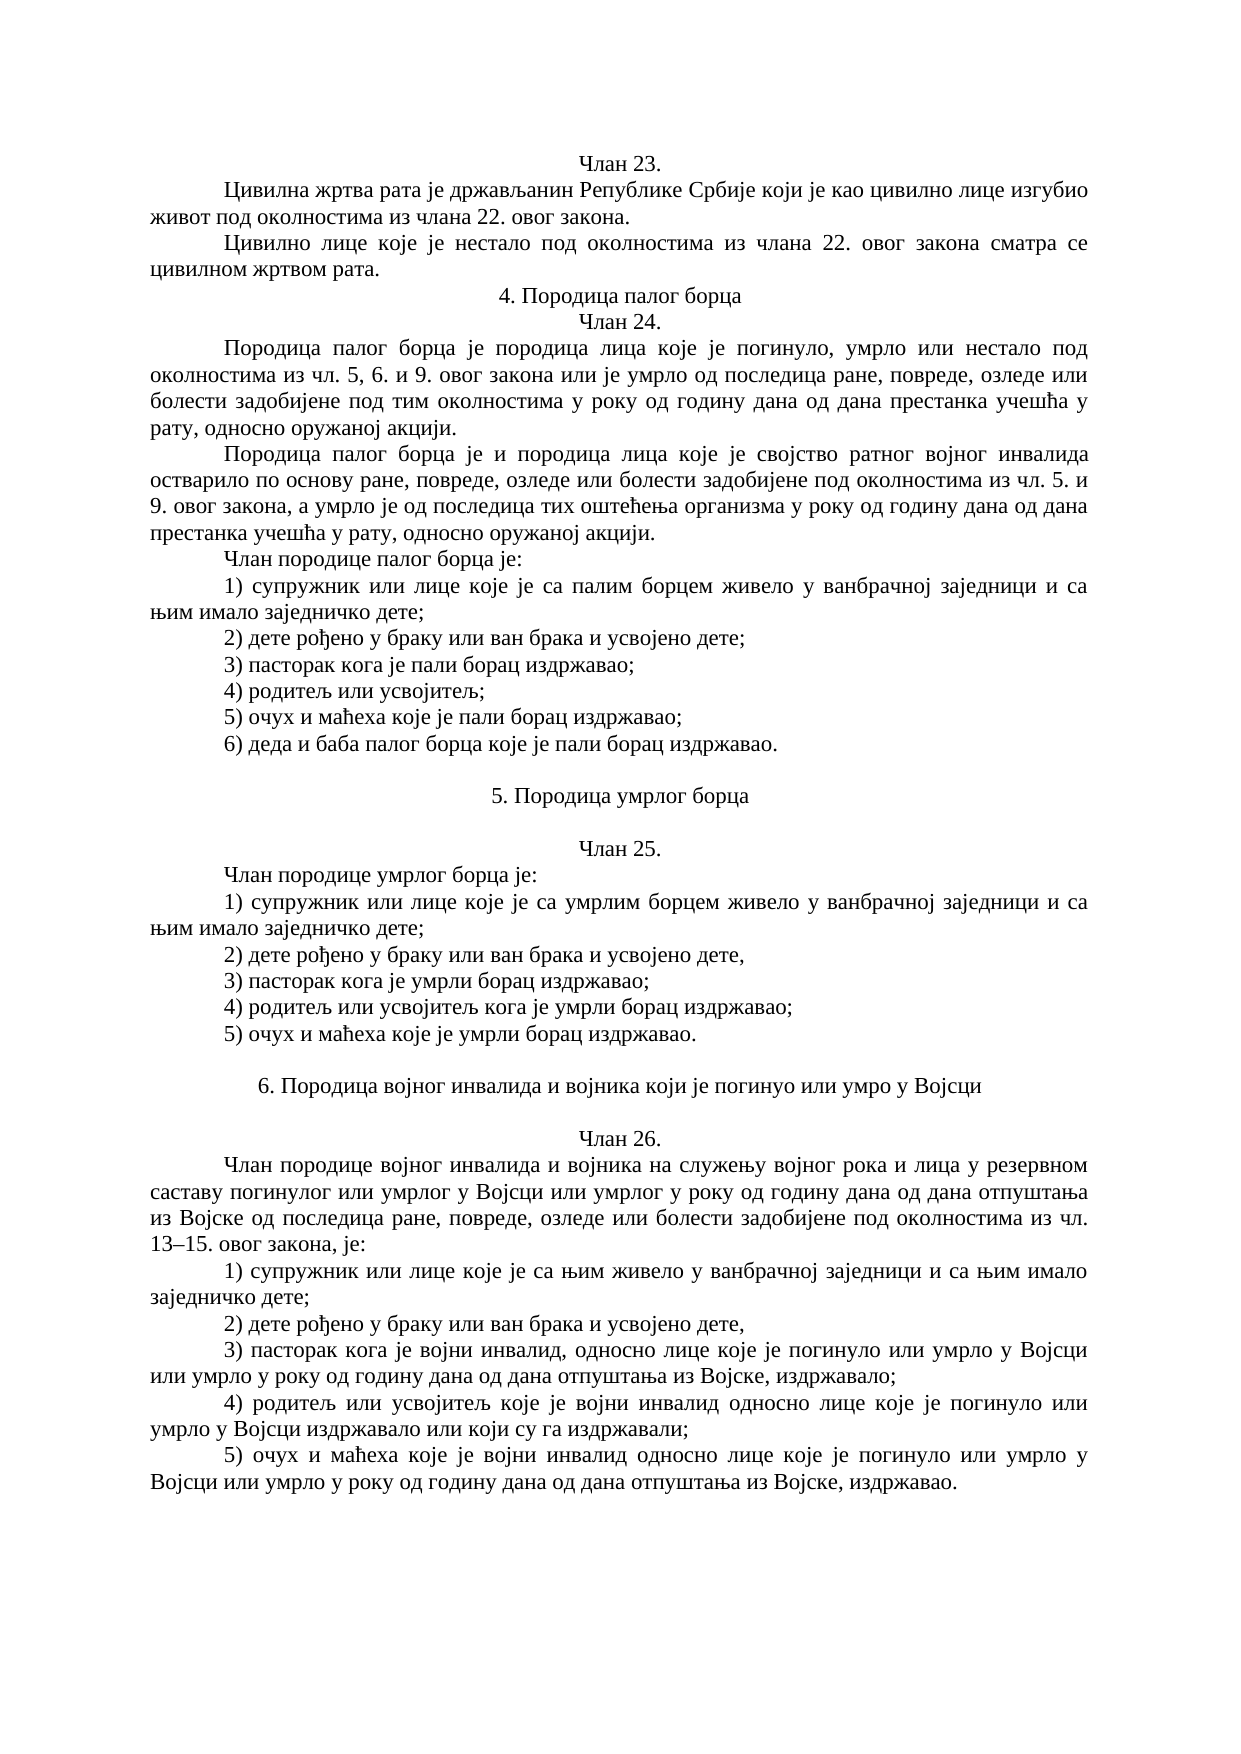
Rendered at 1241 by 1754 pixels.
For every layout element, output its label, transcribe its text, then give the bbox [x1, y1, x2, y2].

text Члан породице палог борца је: [150, 545, 1090, 572]
text 2) дете рођено у браку или ван брака и усвојено дете, [150, 941, 1090, 967]
text 4) родитељ или усвојитељ кога је умрли борац издржавао; [150, 993, 1090, 1020]
text 2) дете рођено у браку или ван брака и усвојено дете; [150, 624, 1090, 651]
text 5) очух и маћеха које је пали борац издржавао; [150, 703, 1090, 730]
text Члан породице војног инвалида и војника на служењу војног рока и лица у резервном саставу погинулог или умрлог у Војсци или умрлог у року од годину дана од дана отпуштања из Војске од последица ране, повреде, озледе или болести задобијене под околностима из чл. 13–15. овог закона, је: [150, 1151, 1090, 1257]
text 5) очух и маћеха које је умрли борац издржавао. [150, 1020, 1090, 1046]
text Породица палог борца је породица лица које је погинуло, умрло или нестало под околностима из чл. 5, 6. и 9. овог закона или је умрло од последица ране, повреде, озледе или болести задобијене под тим околностима у року од годину дана од дана престанка учешћа у рату, односно оружаној акцији. [150, 334, 1090, 440]
text 6. Породица војног инвалида и војника који је погинуо или умро у Војсци [150, 1072, 1090, 1099]
text 4. Породица палог борца [150, 282, 1090, 308]
text Члан породице умрлог борца је: [150, 862, 1090, 888]
text Цивилна жртва рата је држављанин Републике Србије који је као цивилно лице изгубио живот под околностима из члана 22. овог закона. [150, 176, 1090, 229]
text Породица палог борца је и породица лица које је својство ратног војног инвалида остварило по основу ране, повреде, озледе или болести задобијене под околностима из чл. 5. и 9. овог закона, а умрло је од последица тих оштећења организма у року од годину дана од дана престанка учешћа у рату, односно оружаној акцији. [150, 440, 1090, 545]
text Цивилно лице које је нестало под околностима из члана 22. овог закона сматра се цивилном жртвом рата. [150, 229, 1090, 282]
text 5) очух и маћеха које је војни инвалид односно лице које је погинуло или умрло у Војсци или умрло у року од годину дана од дана отпуштања из Војске, издржавао. [150, 1441, 1090, 1494]
text 1) супружник или лице које је са умрлим борцем живело у ванбрачној заједници и са њим имало заједничко дете; [150, 888, 1090, 941]
text Члан 23. [150, 150, 1090, 176]
text 6) деда и баба палог борца које је пали борац издржавао. [150, 730, 1090, 756]
text 5. Породица умрлог борца [150, 782, 1090, 809]
text 2) дете рођено у браку или ван брака и усвојено дете, [150, 1309, 1090, 1336]
text Члан 24. [150, 308, 1090, 334]
text 3) пасторак кога је умрли борац издржавао; [150, 967, 1090, 993]
text 4) родитељ или усвојитељ које је војни инвалид односно лице које је погинуло или умрло у Војсци издржавало или који су га издржавали; [150, 1389, 1090, 1441]
text Члан 25. [150, 835, 1090, 862]
text 3) пасторак кога је војни инвалид, односно лице које је погинуло или умрло у Војсци или умрло у року од годину дана од дана отпуштања из Војске, издржавало; [150, 1336, 1090, 1389]
text 3) пасторак кога је пали борац издржавао; [150, 651, 1090, 677]
text 1) супружник или лице које је са њим живело у ванбрачној заједници и са њим имало заједничко дете; [150, 1257, 1090, 1309]
text Члан 26. [150, 1125, 1090, 1151]
text 4) родитељ или усвојитељ; [150, 677, 1090, 703]
text 1) супружник или лице које је са палим борцем живело у ванбрачној заједници и са њим имало заједничко дете; [150, 572, 1090, 624]
